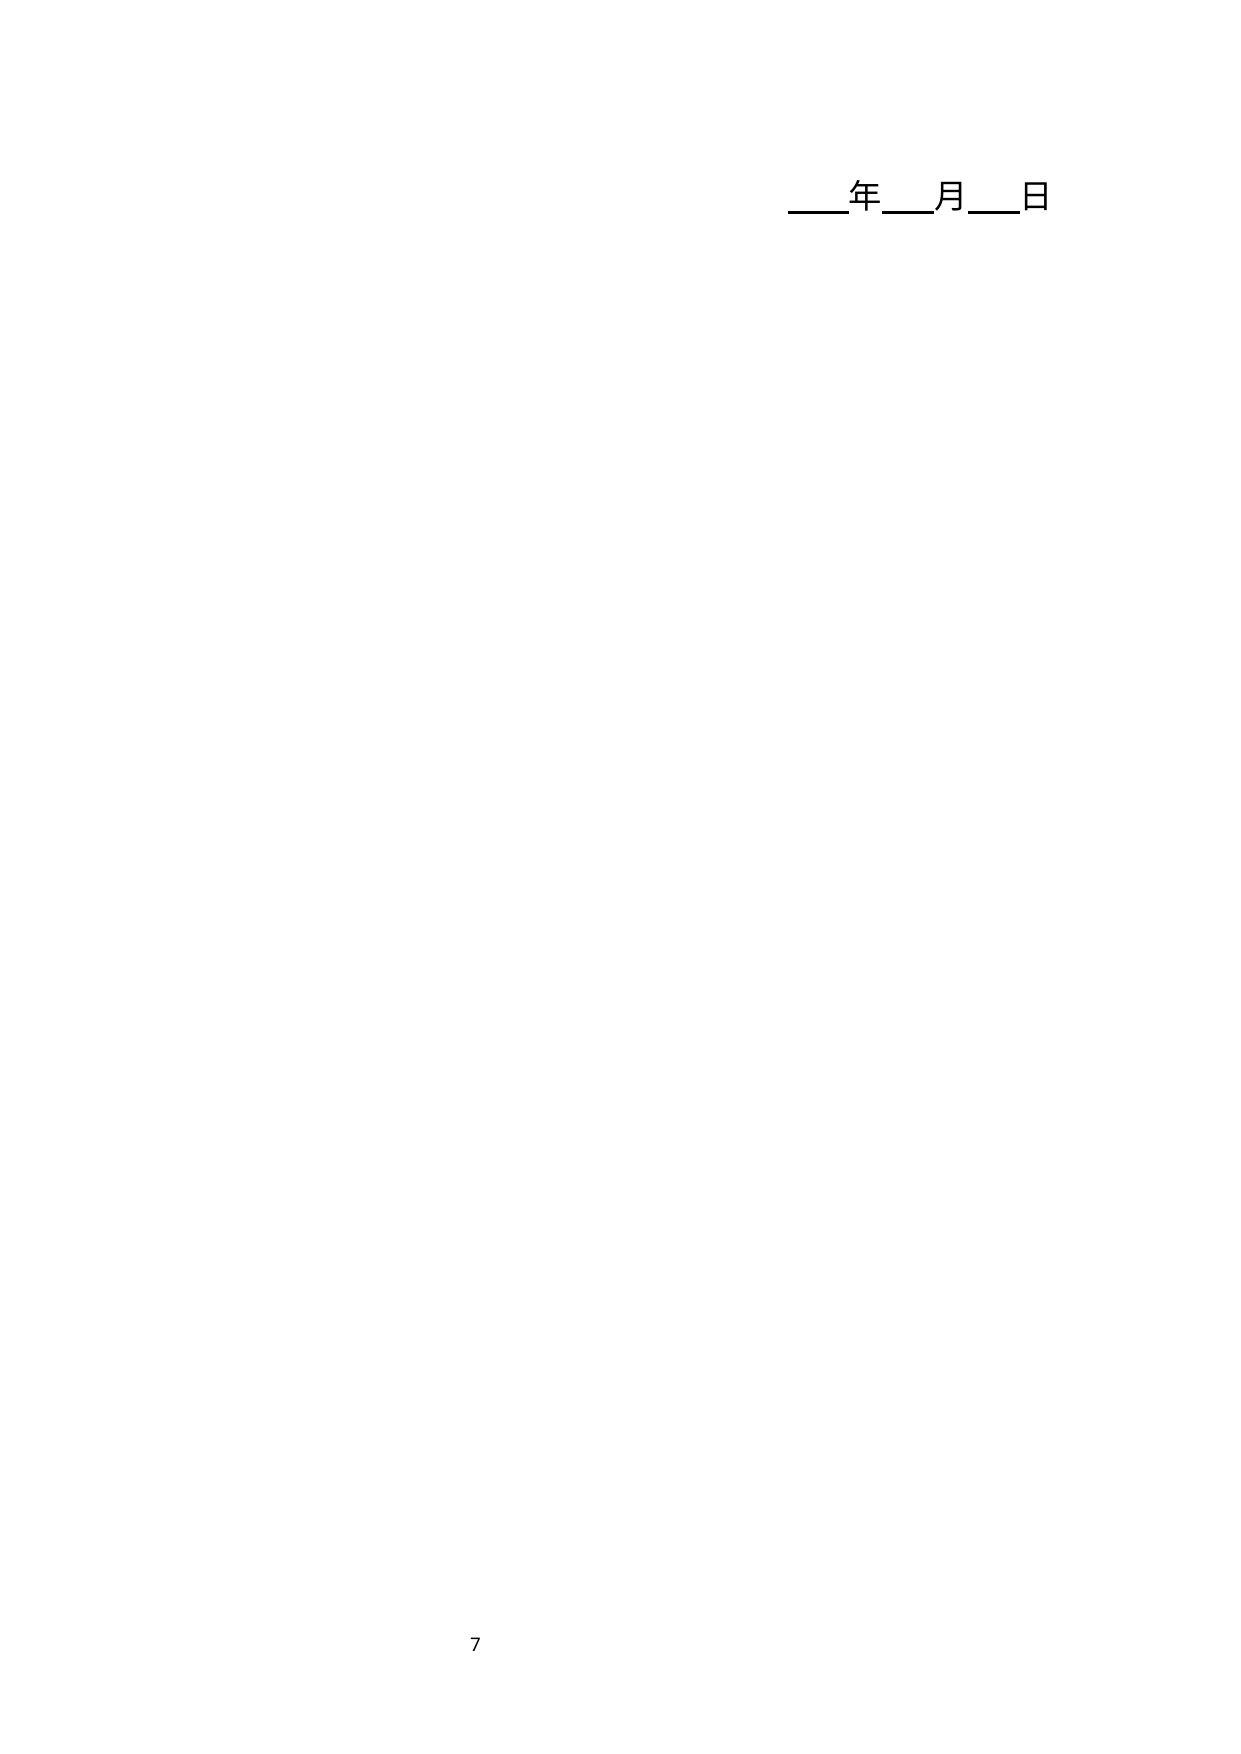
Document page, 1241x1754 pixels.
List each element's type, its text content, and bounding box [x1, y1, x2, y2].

text 年 月 日 [187, 162, 1053, 227]
